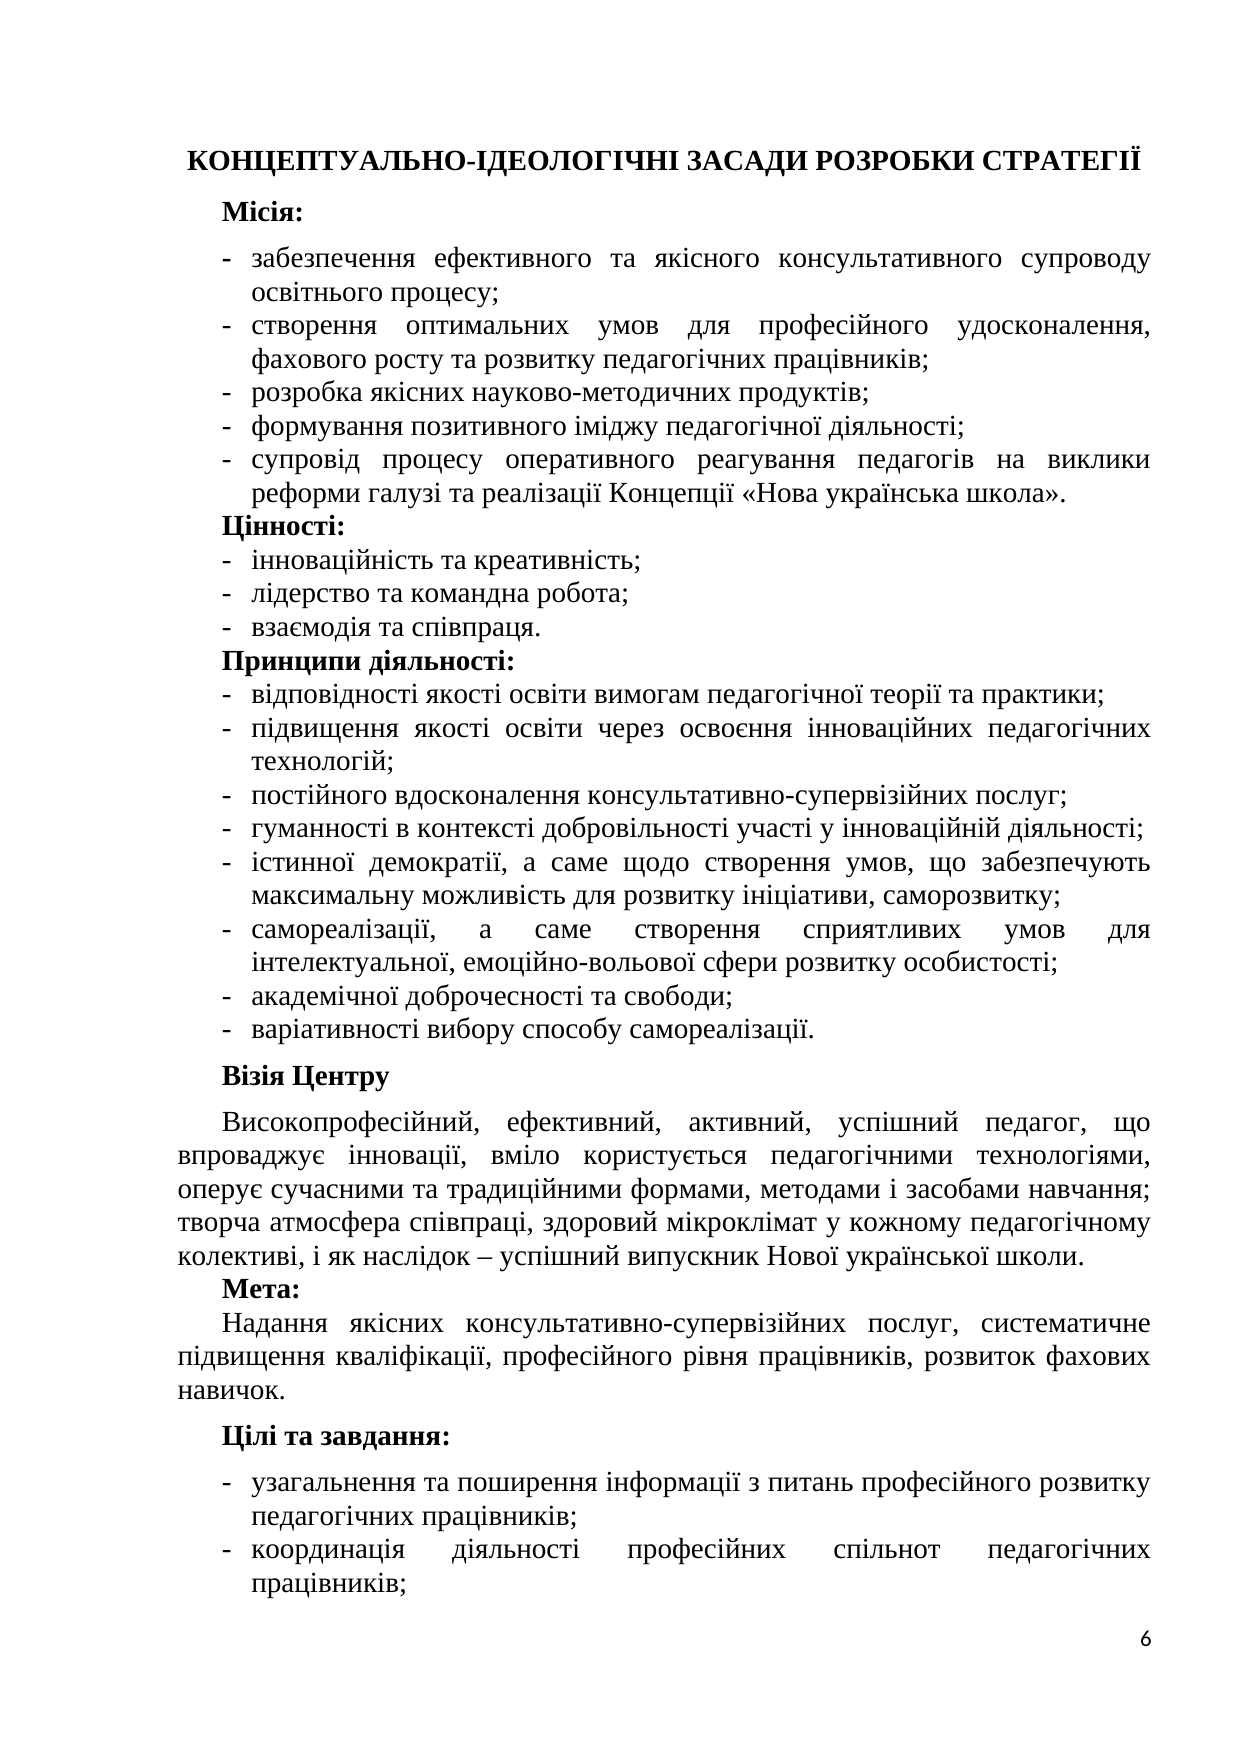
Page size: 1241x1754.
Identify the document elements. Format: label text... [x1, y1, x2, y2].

list взаємодія та співпраця. [222, 609, 1152, 643]
list постійного вдосконалення консультативно-супервізійних послуг; [222, 777, 1152, 810]
text - супровід процесу оперативного реагування педагогів на виклики реформи галузі та реалізації Концепції «Нова українська школа». [222, 441, 1152, 508]
text Мета: [177, 1271, 1152, 1305]
list відповідності якості освіти вимогам педагогічної теорії та практики; [222, 676, 1152, 710]
text - розробка якісних науково-методичних продуктів; [222, 374, 1152, 408]
text Принципи діяльності: [177, 643, 1152, 676]
text Надання якісних консультативно-супервізійних послуг, систематичне підвищення кваліфікації, професійного рівня працівників, розвиток фахових навичок. [177, 1305, 1152, 1406]
text - забезпечення ефективного та якісного консультативного супроводу освітнього процесу; [222, 240, 1152, 307]
list лідерство та командна робота; [222, 576, 1152, 609]
subtitle Візія Центру [177, 1058, 1152, 1091]
list самореалізації, а саме створення сприятливих умов для інтелектуальної, емоційно-вольової сфери розвитку особистості; [222, 911, 1152, 978]
list гуманності в контексті добровільності участі у інноваційній діяльності; [222, 810, 1152, 844]
list академічної доброчесності та свободи; [222, 978, 1152, 1012]
list істинної демократії, а саме щодо створення умов, що забезпечують максимальну можливість для розвитку ініціативи, саморозвитку; [222, 844, 1152, 911]
text Цінності: [177, 508, 1152, 542]
subtitle Місія: [177, 194, 1152, 228]
list варіативності вибору способу самореалізації. [222, 1012, 1152, 1045]
subtitle КОНЦЕПТУАЛЬНО-ІДЕОЛОГІЧНІ ЗАСАДИ РОЗРОБКИ СТРАТЕГІЇ [177, 143, 1152, 177]
list координація діяльності професійних спільнот педагогічних працівників; [222, 1531, 1152, 1598]
text - формування позитивного іміджу педагогічної діяльності; [222, 408, 1152, 441]
list інноваційність та креативність; [222, 542, 1152, 576]
list підвищення якості освіти через освоєння інноваційних педагогічних технологій; [222, 710, 1152, 777]
subtitle Цілі та завдання: [177, 1418, 1152, 1452]
list узагальнення та поширення інформації з питань професійного розвитку педагогічних працівників; [222, 1464, 1152, 1531]
text - створення оптимальних умов для професійного удосконалення, фахового росту та розвитку педагогічних працівників; [222, 307, 1152, 374]
text Високопрофесійний, ефективний, активний, успішний педагог, що впроваджує інновації, вміло користується педагогічними технологіями, оперує сучасними та традиційними формами, методами і засобами навчання; творча атмосфера співпраці, здоровий мікроклімат у кожному педагогічному колективі, і як наслідок – успішний випускник Нової української школи. [177, 1104, 1152, 1271]
